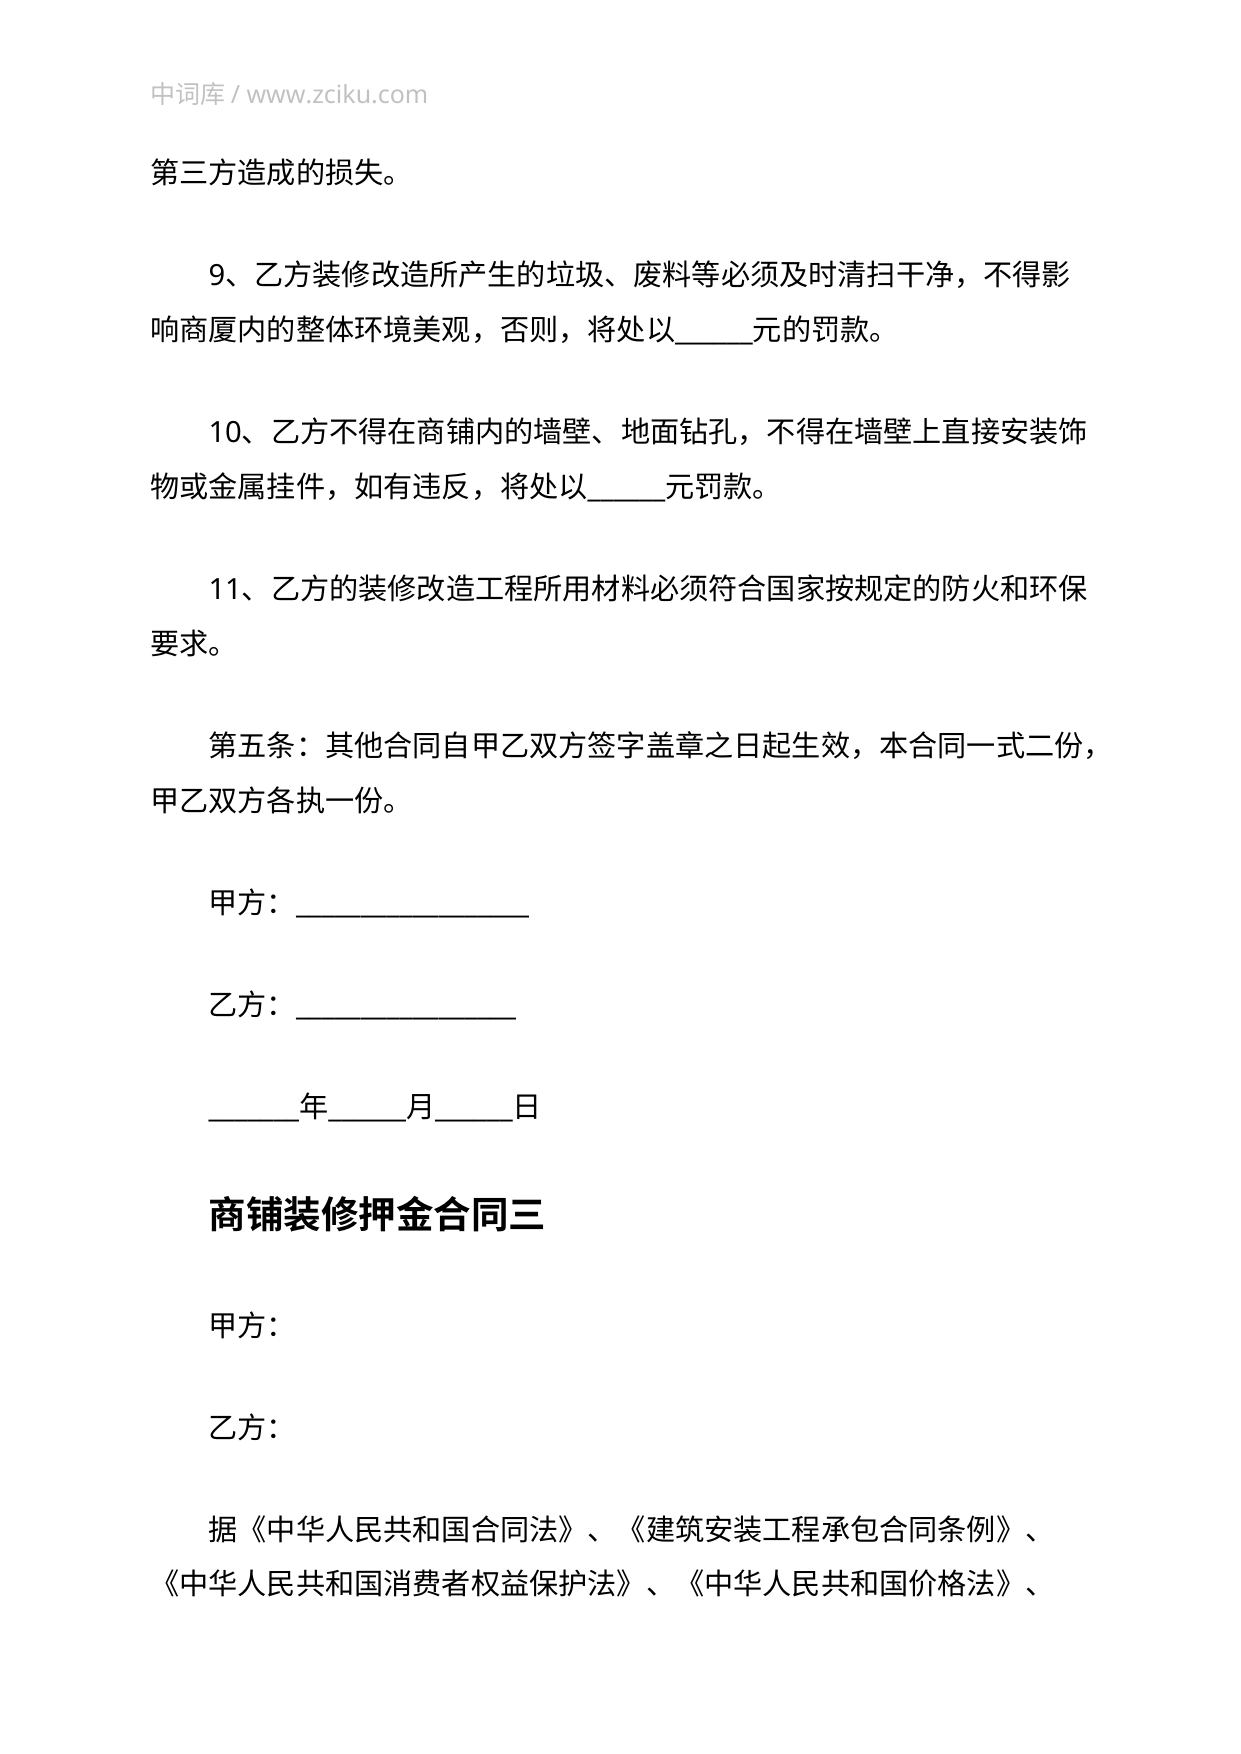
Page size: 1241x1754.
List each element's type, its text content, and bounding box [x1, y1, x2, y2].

text 9、乙方装修改造所产生的垃圾、废料等必须及时清扫干净，不得影响商厦内的整体环境美观，否则，将处以______元的罚款。 [150, 252, 1090, 349]
text 乙方： [150, 1404, 1090, 1447]
text 10、乙方不得在商铺内的墙壁、地面钻孔，不得在墙壁上直接安装饰物或金属挂件，如有违反，将处以______元罚款。 [150, 409, 1090, 506]
text 甲方： [150, 1302, 1090, 1345]
text 第五条：其他合同自甲乙双方签字盖章之日起生效，本合同一式二份，甲乙双方各执一份。 [150, 722, 1090, 820]
text 乙方：_________________ [150, 981, 1090, 1023]
text _______年______月______日 [150, 1083, 1090, 1126]
text 11、乙方的装修改造工程所用材料必须符合国家按规定的防火和环保要求。 [150, 566, 1090, 663]
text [150, 1506, 1090, 1603]
text 商铺装修押金合同三 [150, 1185, 1090, 1239]
text 甲方：__________________ [150, 879, 1090, 922]
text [150, 150, 1090, 192]
